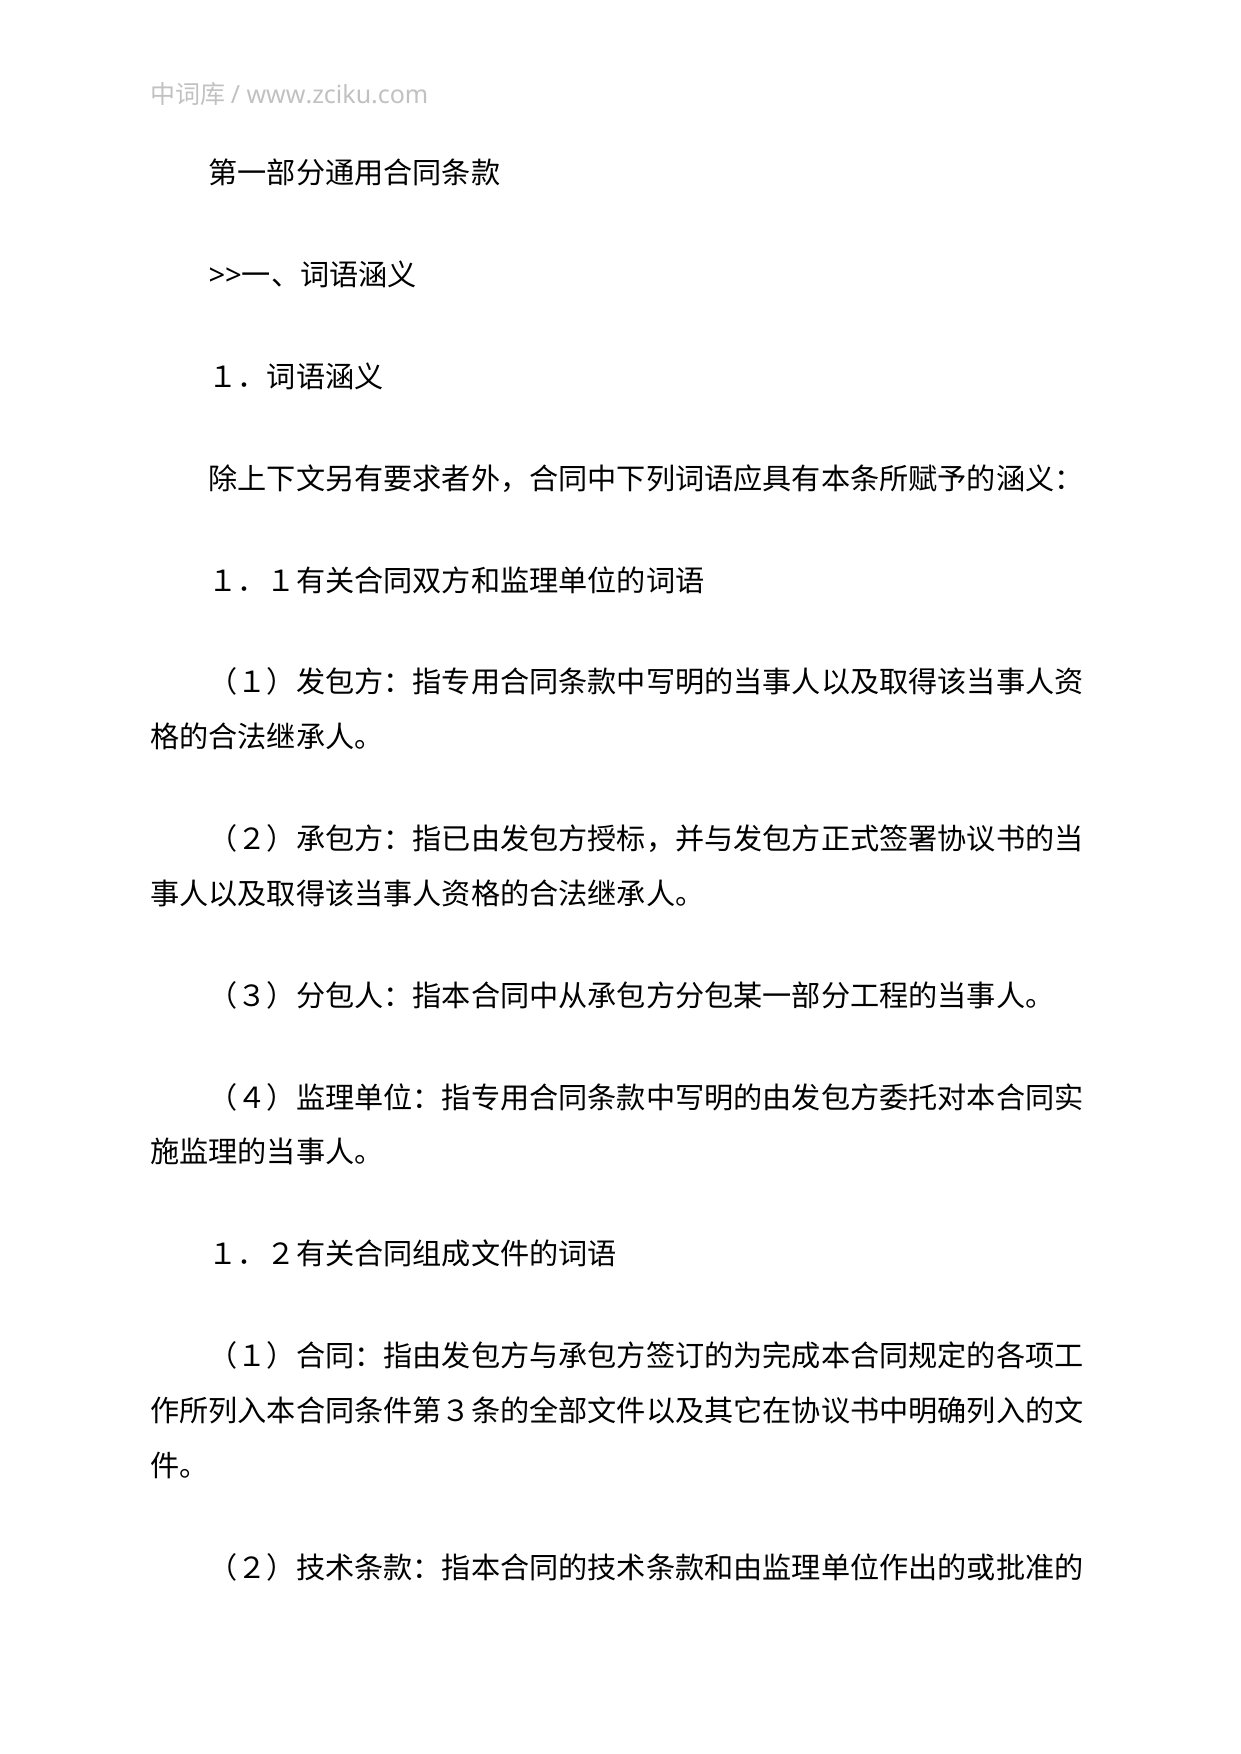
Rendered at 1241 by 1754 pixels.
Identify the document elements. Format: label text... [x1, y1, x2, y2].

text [150, 1544, 1090, 1586]
text （２）承包方：指已由发包方授标，并与发包方正式签署协议书的当事人以及取得该当事人资格的合法继承人。 [150, 816, 1090, 913]
text １．２有关合同组成文件的词语 [150, 1231, 1090, 1273]
text 除上下文另有要求者外，合同中下列词语应具有本条所赋予的涵义： [150, 456, 1090, 498]
text １．１有关合同双方和监理单位的词语 [150, 557, 1090, 599]
text （１）合同：指由发包方与承包方签订的为完成本合同规定的各项工作所列入本合同条件第３条的全部文件以及其它在协议书中明确列入的文件。 [150, 1333, 1090, 1485]
text （１）发包方：指专用合同条款中写明的当事人以及取得该当事人资格的合法继承人。 [150, 659, 1090, 756]
text （４）监理单位：指专用合同条款中写明的由发包方委托对本合同实施监理的当事人。 [150, 1074, 1090, 1171]
text １．词语涵义 [150, 354, 1090, 396]
text 第一部分通用合同条款 [150, 150, 1090, 192]
text （３）分包人：指本合同中从承包方分包某一部分工程的当事人。 [150, 972, 1090, 1015]
text >>一、词语涵义 [150, 252, 1090, 294]
